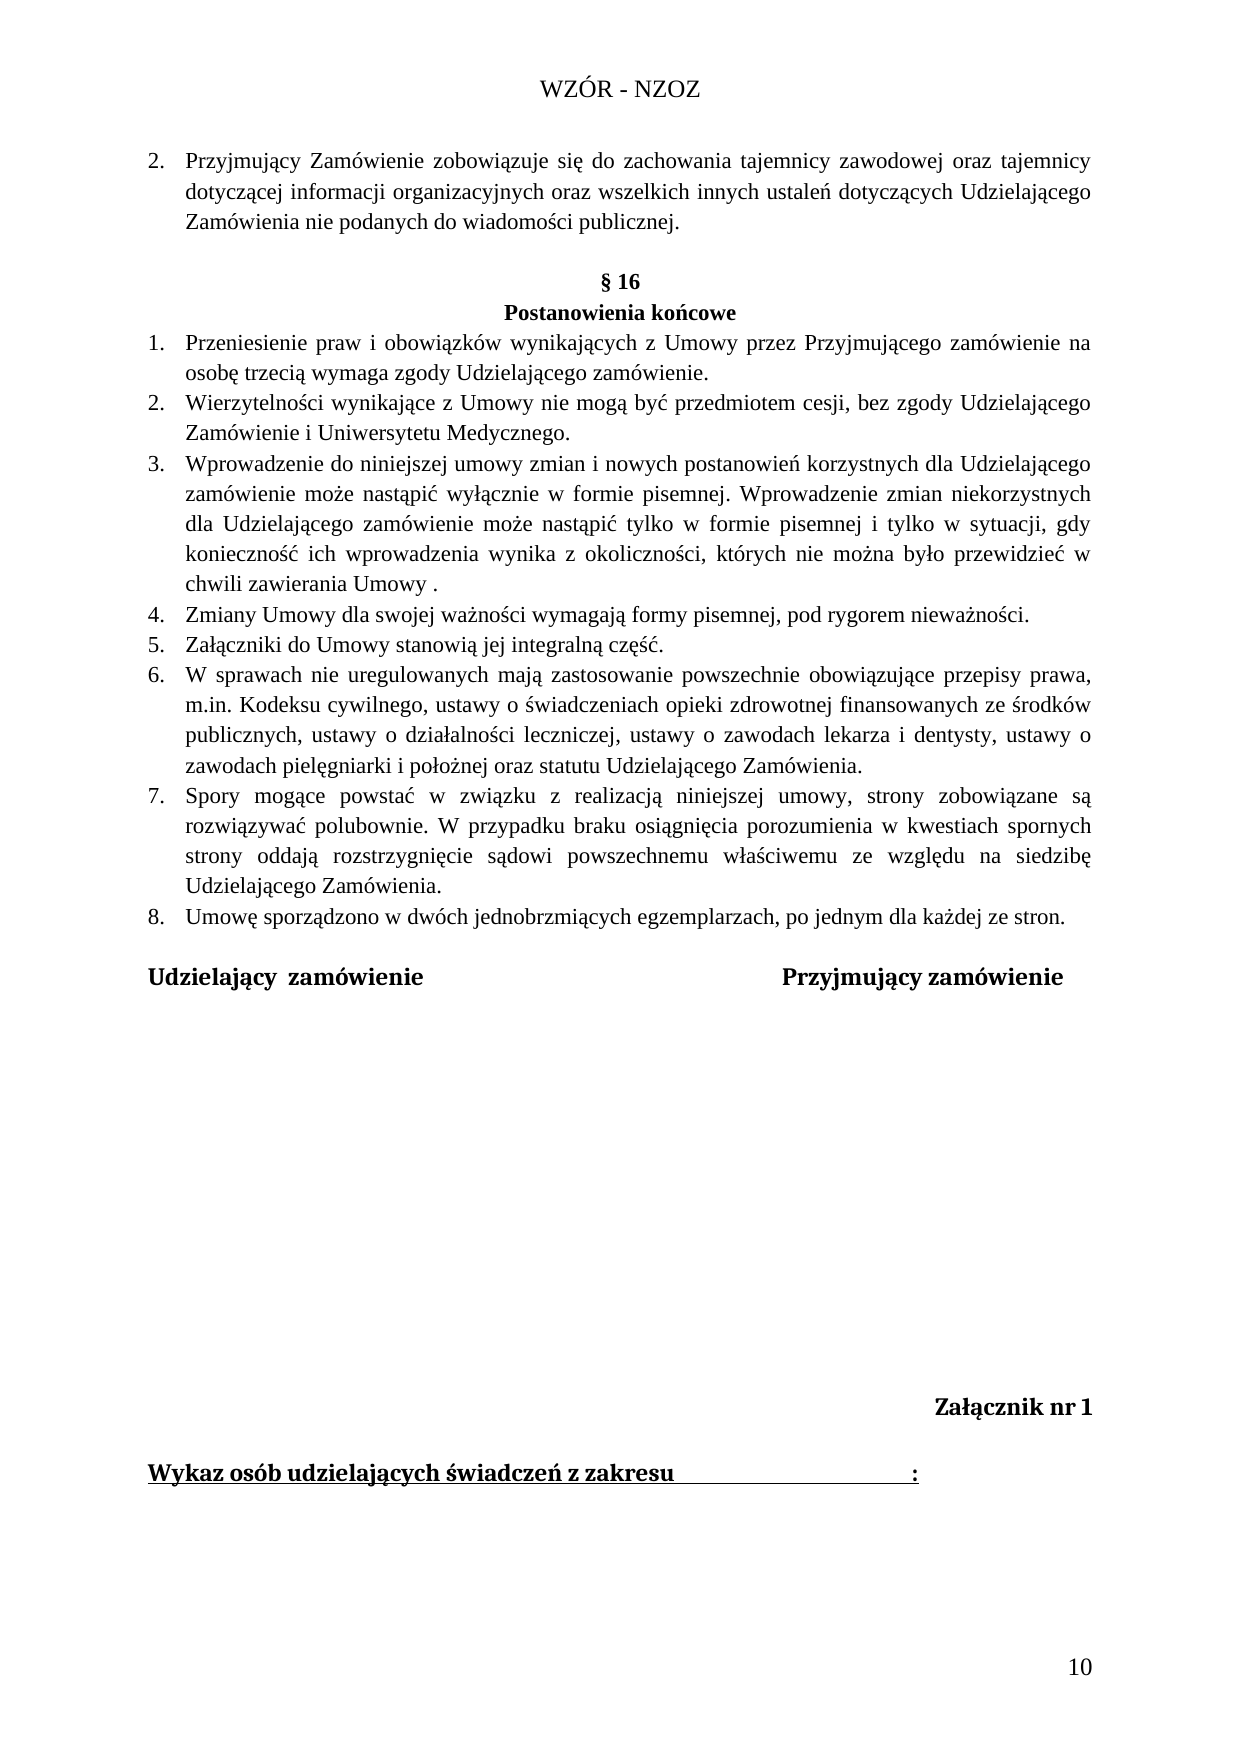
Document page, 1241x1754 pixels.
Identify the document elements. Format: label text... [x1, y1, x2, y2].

list Przeniesienie praw i obowiązków wynikających z Umowy przez Przyjmującego zamówienie na osobę trzecią wymaga zgody Udzielającego zamówienie. [148, 329, 1093, 385]
list Załączniki do Umowy stanowią jej integralną część. [148, 631, 1093, 657]
list Spory mogące powstać w związku z realizacją niniejszej umowy, strony zobowiązane są rozwiązywać polubownie. W przypadku braku osiągnięcia porozumienia w kwestiach spornych strony oddają rozstrzygnięcie sądowi powszechnemu właściwemu ze względu na siedzibę Udzielającego Zamówienia. [148, 782, 1093, 899]
list Zmiany Umowy dla swojej ważności wymagają formy pisemnej, pod rygorem nieważności. [148, 601, 1093, 627]
text § 16 [148, 268, 1093, 295]
list Wprowadzenie do niniejszej umowy zmian i nowych postanowień korzystnych dla Udzielającego zamówienie może nastąpić wyłącznie w formie pisemnej. Wprowadzenie zmian niekorzystnych dla Udzielającego zamówienie może nastąpić tylko w formie pisemnej i tylko w sytuacji, gdy konieczność ich wprowadzenia wynika z okoliczności, których nie można było przewidzieć w chwili zawierania Umowy . [148, 450, 1093, 597]
text Wykaz osób udzielających świadczeń z zakresu : [148, 1458, 1093, 1487]
text Załącznik nr 1 [148, 1392, 1093, 1421]
list Umowę sporządzono w dwóch jednobrzmiących egzemplarzach, po jednym dla każdej ze stron. [148, 903, 1093, 929]
list Przyjmujący Zamówienie zobowiązuje się do zachowania tajemnicy zawodowej oraz tajemnicy dotyczącej informacji organizacyjnych oraz wszelkich innych ustaleń dotyczących Udzielającego Zamówienia nie podanych do wiadomości publicznej. [148, 148, 1093, 234]
text Postanowienia końcowe [148, 299, 1093, 325]
list Wierzytelności wynikające z Umowy nie mogą być przedmiotem cesji, bez zgody Udzielającego Zamówienie i Uniwersytetu Medycznego. [148, 389, 1093, 446]
text Udzielający zamówienie Przyjmujący zamówienie [148, 963, 1093, 992]
list W sprawach nie uregulowanych mają zastosowanie powszechnie obowiązujące przepisy prawa, m.in. Kodeksu cywilnego, ustawy o świadczeniach opieki zdrowotnej finansowanych ze środków publicznych, ustawy o działalności leczniczej, ustawy o zawodach lekarza i dentysty, ustawy o zawodach pielęgniarki i położnej oraz statutu Udzielającego Zamówienia. [148, 661, 1093, 778]
